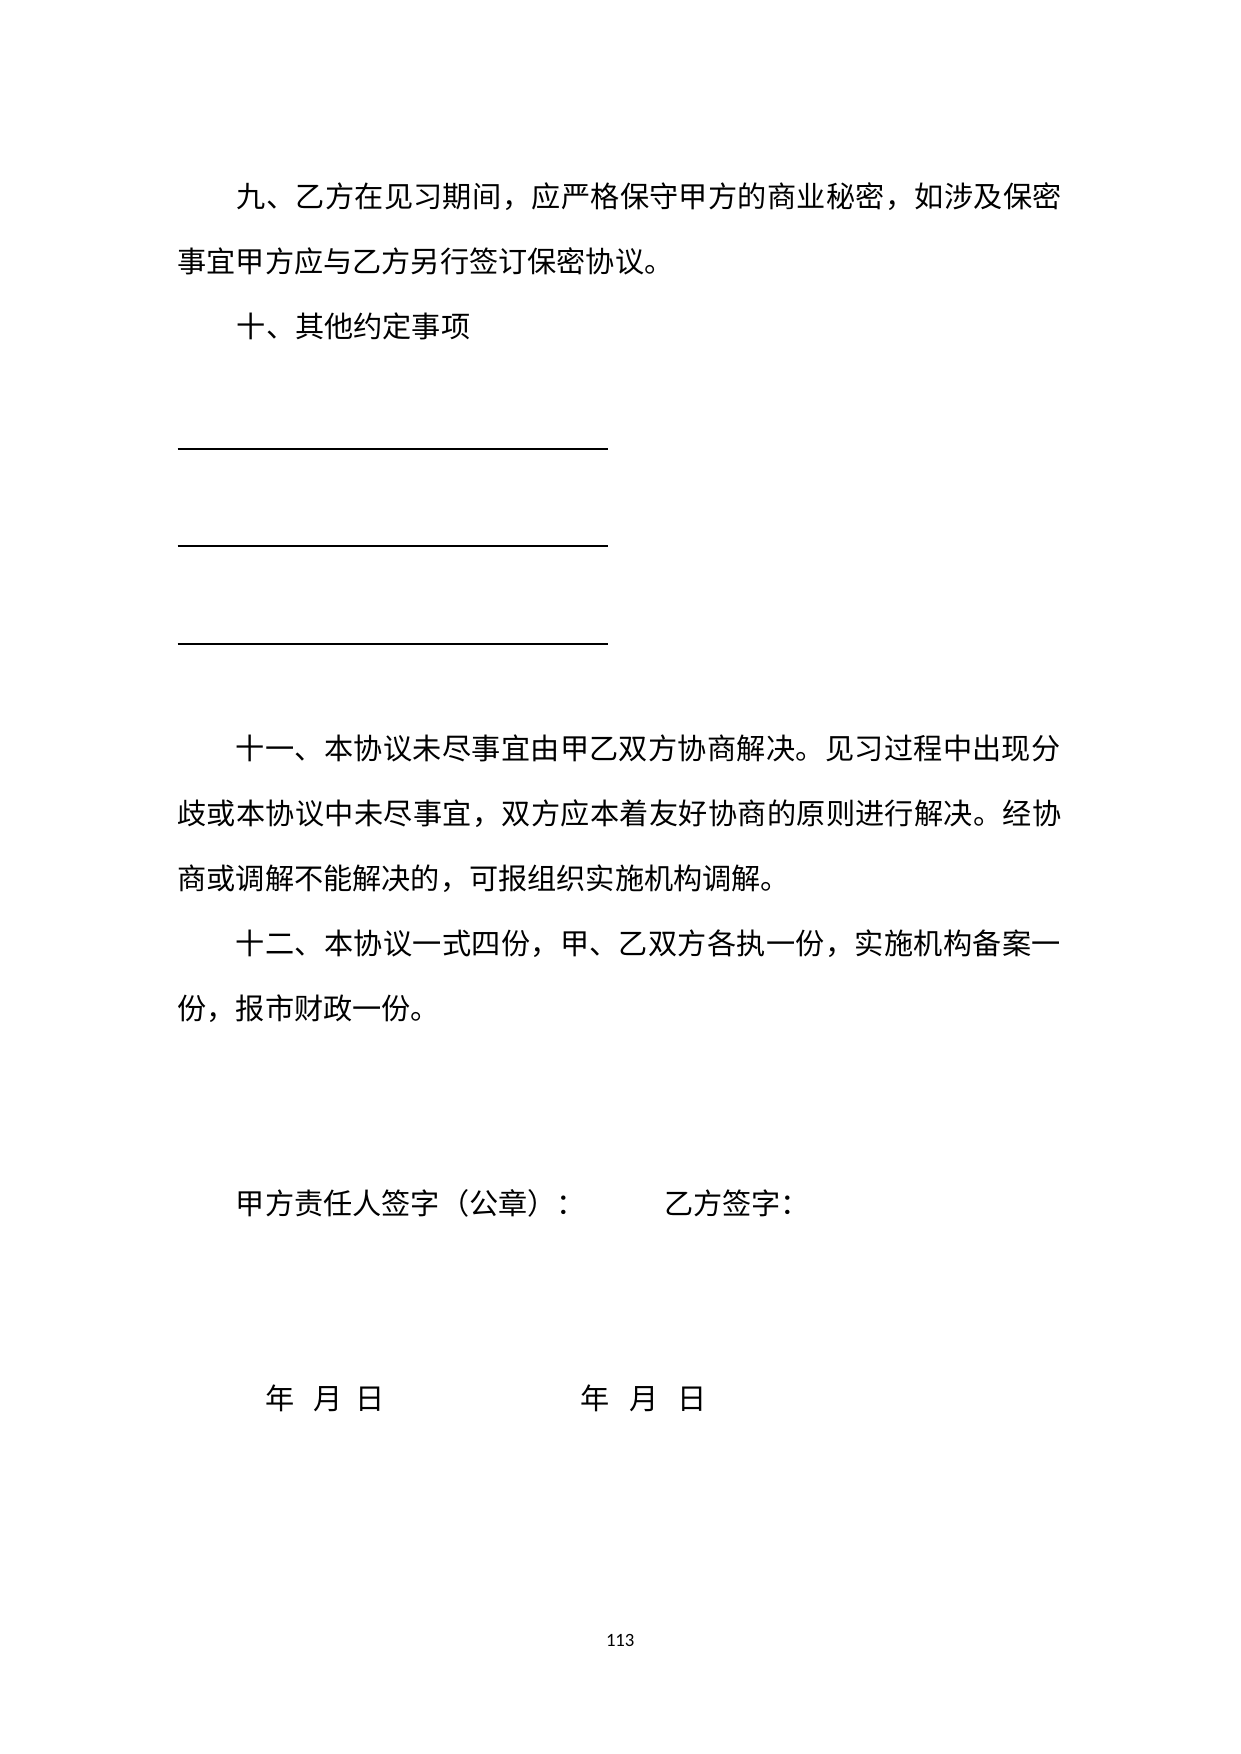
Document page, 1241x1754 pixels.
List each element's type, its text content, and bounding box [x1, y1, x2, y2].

text 年 月 日 年 月 日 [177, 1364, 1063, 1429]
text 十二、本协议一式四份，甲、乙双方各执一份，实施机构备案一份，报市财政一份。 [177, 909, 1063, 1039]
text 十一、本协议未尽事宜由甲乙双方协商解决。见习过程中出现分歧或本协议中未尽事宜，双方应本着友好协商的原则进行解决。经协商或调解不能解决的，可报组织实施机构调解。 [177, 714, 1063, 909]
text 十、其他约定事项 [177, 292, 1063, 357]
text 甲方责任人签字（公章）： 乙方签字： [177, 1169, 1063, 1234]
text 九、乙方在见习期间，应严格保守甲方的商业秘密，如涉及保密事宜甲方应与乙方另行签订保密协议。 [177, 162, 1063, 292]
